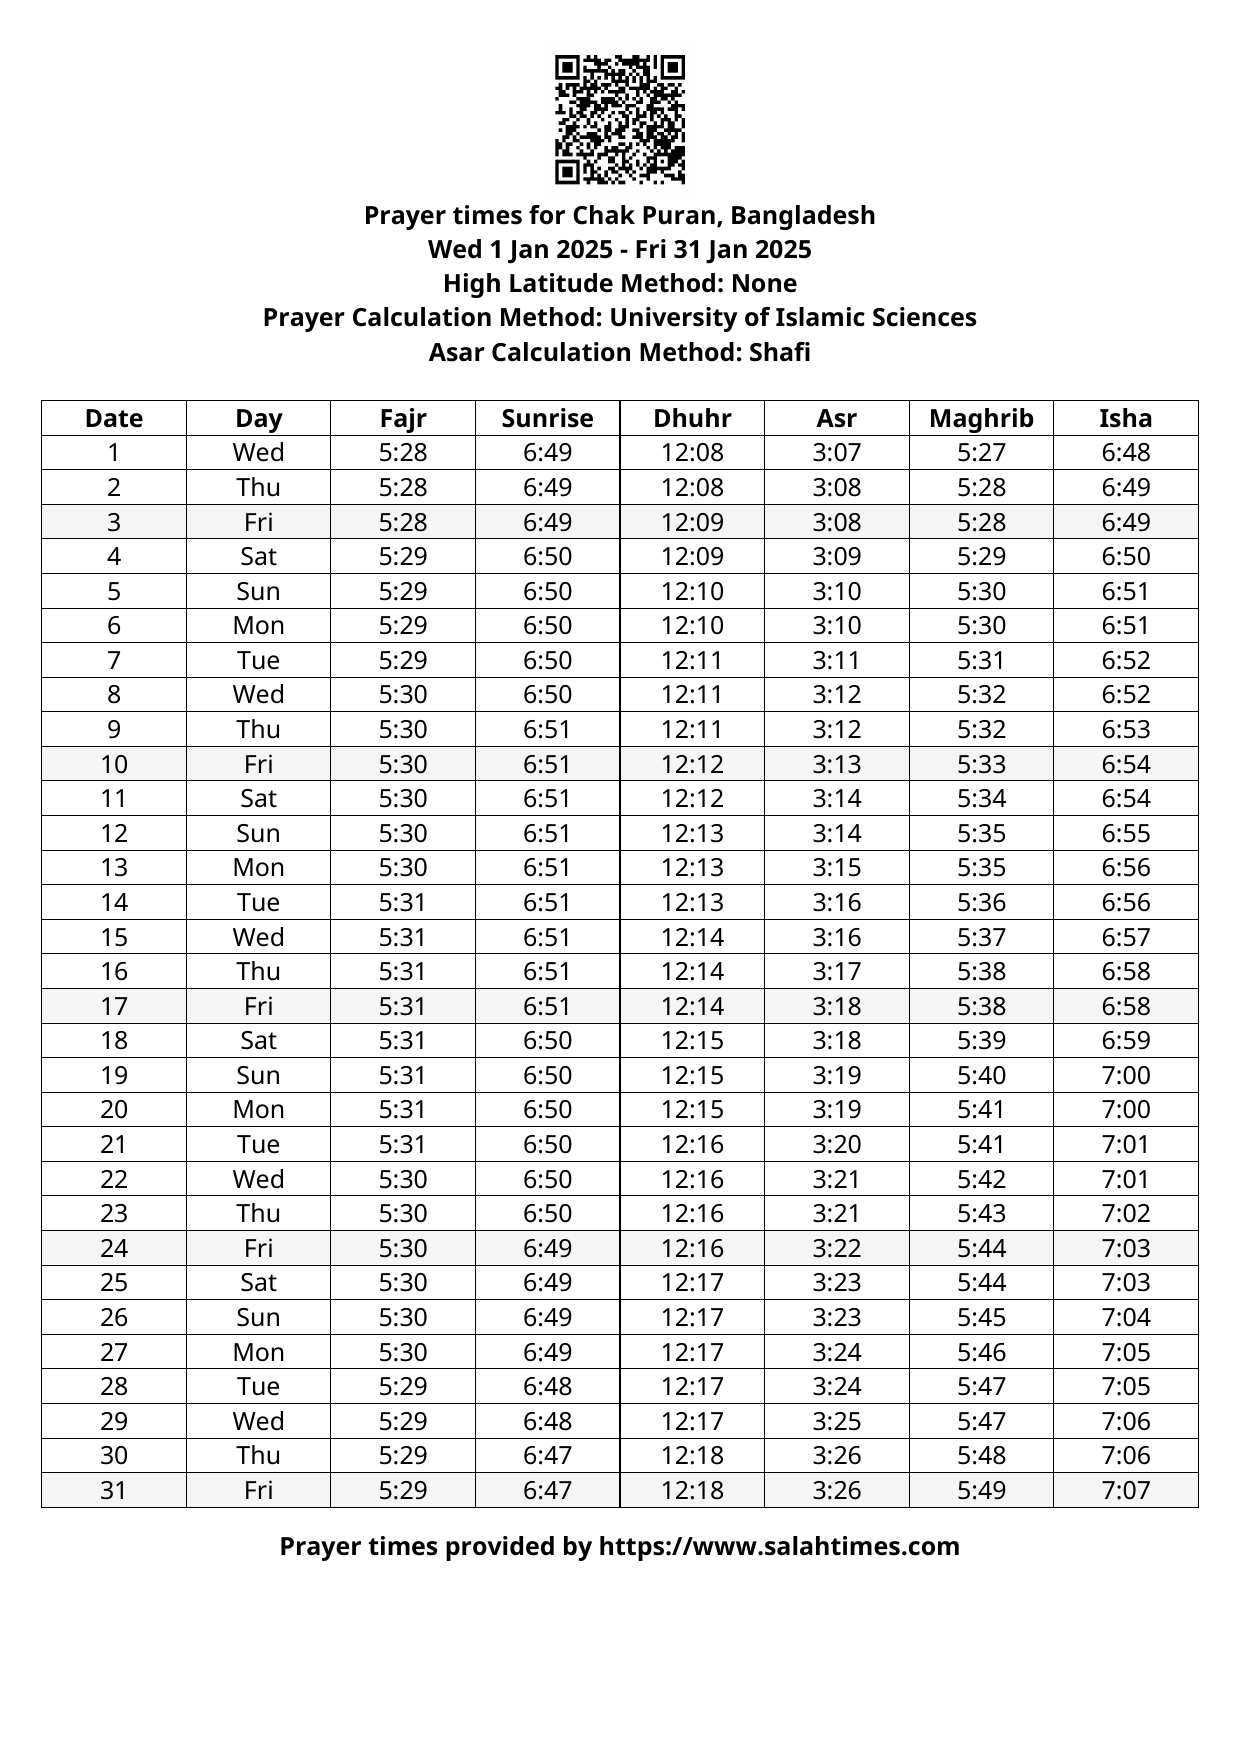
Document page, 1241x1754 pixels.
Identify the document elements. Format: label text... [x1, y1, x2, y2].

table_cell Wed [187, 920, 330, 953]
text High Latitude Method: None [42, 266, 1198, 300]
table_cell 6:53 [1054, 712, 1198, 746]
table_cell Mon [187, 1335, 330, 1368]
table_cell Sun [187, 1058, 330, 1092]
table_cell 6:52 [1054, 643, 1198, 677]
table_cell 5:31 [331, 1127, 475, 1161]
table_cell 7:06 [1054, 1404, 1198, 1437]
picture [542, 41, 699, 198]
table_cell 5:29 [910, 539, 1053, 573]
table_cell 6:51 [476, 989, 619, 1022]
table_cell 14 [42, 885, 186, 919]
table_cell 3:08 [765, 470, 909, 504]
table_cell 6:51 [1054, 609, 1198, 642]
table_cell 12:13 [621, 885, 764, 919]
table_cell 3:21 [765, 1162, 909, 1195]
table_cell 6:51 [476, 816, 619, 849]
table_cell 5:40 [910, 1058, 1053, 1092]
table_cell 5:30 [910, 574, 1053, 607]
table_cell 5:28 [910, 505, 1053, 538]
table_cell 12:11 [621, 678, 764, 711]
table_cell Tue [187, 1369, 330, 1403]
table_cell 6:56 [1054, 851, 1198, 884]
table_cell 12:10 [621, 609, 764, 642]
table_cell 12:17 [621, 1369, 764, 1403]
table_header Maghrib [910, 401, 1053, 434]
table_cell 5:31 [331, 920, 475, 953]
table_cell 6:50 [476, 1162, 619, 1195]
table_cell 5:46 [910, 1335, 1053, 1368]
table_cell 5:44 [910, 1266, 1053, 1299]
table_cell 5:48 [910, 1439, 1053, 1472]
table_cell 6:50 [476, 678, 619, 711]
table_cell 26 [42, 1300, 186, 1334]
table_cell 3:19 [765, 1093, 909, 1126]
table_cell 7:05 [1054, 1335, 1198, 1368]
table_cell 6:51 [1054, 574, 1198, 607]
table_cell 12:15 [621, 1058, 764, 1092]
table_cell 18 [42, 1024, 186, 1057]
table_cell 3:16 [765, 920, 909, 953]
table_cell 12:14 [621, 920, 764, 953]
table_cell 5:35 [910, 851, 1053, 884]
table_cell 6:58 [1054, 954, 1198, 988]
table_cell 3:08 [765, 505, 909, 538]
table_cell 5:31 [331, 989, 475, 1022]
table_cell 31 [42, 1473, 186, 1507]
table_cell Tue [187, 643, 330, 677]
table_cell 6:49 [476, 1231, 619, 1264]
table_cell Fri [187, 747, 330, 780]
table_cell 7:00 [1054, 1058, 1198, 1092]
table_cell 5:49 [910, 1473, 1053, 1507]
table_cell 6:47 [476, 1439, 619, 1472]
table_cell 5:30 [910, 609, 1053, 642]
table_cell 25 [42, 1266, 186, 1299]
table_cell 12:16 [621, 1231, 764, 1264]
table_cell 6:49 [476, 1300, 619, 1334]
table_cell Sun [187, 1300, 330, 1334]
table_cell 6:49 [1054, 470, 1198, 504]
table_cell 3:22 [765, 1231, 909, 1264]
table_cell 3:16 [765, 885, 909, 919]
table_cell 15 [42, 920, 186, 953]
table_cell 6:50 [476, 609, 619, 642]
table_cell 6:50 [476, 1093, 619, 1126]
table_cell Sun [187, 574, 330, 607]
table_cell 5 [42, 574, 186, 607]
table_cell 3:18 [765, 989, 909, 1022]
table_cell Sun [187, 816, 330, 849]
table_cell 6:54 [1054, 747, 1198, 780]
table_cell 3:11 [765, 643, 909, 677]
table_cell 6:50 [476, 539, 619, 573]
table_cell 3:14 [765, 816, 909, 849]
table_cell 12:09 [621, 539, 764, 573]
text Prayer times provided by https://www.salahtimes.com [42, 1528, 1198, 1563]
table_cell 5:30 [331, 1266, 475, 1299]
table_cell 5:29 [331, 609, 475, 642]
table_cell 6:56 [1054, 885, 1198, 919]
table_cell 12:11 [621, 643, 764, 677]
table_cell 5:31 [910, 643, 1053, 677]
table_cell 3:19 [765, 1058, 909, 1092]
table_cell Thu [187, 712, 330, 746]
table_cell 5:31 [331, 954, 475, 988]
table_cell 12:08 [621, 436, 764, 469]
table_cell 27 [42, 1335, 186, 1368]
table_cell 3 [42, 505, 186, 538]
table_header Date [42, 401, 186, 434]
table_cell 7:03 [1054, 1266, 1198, 1299]
table_cell 19 [42, 1058, 186, 1092]
table_cell 6:55 [1054, 816, 1198, 849]
table_cell 11 [42, 781, 186, 815]
table_cell Fri [187, 505, 330, 538]
table_cell 5:31 [331, 1058, 475, 1092]
table_cell 3:23 [765, 1266, 909, 1299]
table_cell 5:41 [910, 1093, 1053, 1126]
table_cell Sat [187, 539, 330, 573]
table_cell 5:39 [910, 1024, 1053, 1057]
table_cell 3:17 [765, 954, 909, 988]
table_cell Wed [187, 1162, 330, 1195]
table_cell 12 [42, 816, 186, 849]
table_cell 7:07 [1054, 1473, 1198, 1507]
table_cell Mon [187, 1093, 330, 1126]
table_header Isha [1054, 401, 1198, 434]
table_cell 6:51 [476, 747, 619, 780]
table_cell 5:42 [910, 1162, 1053, 1195]
table_cell 21 [42, 1127, 186, 1161]
table_cell 12:14 [621, 954, 764, 988]
table_cell Thu [187, 1196, 330, 1230]
table_cell 5:41 [910, 1127, 1053, 1161]
table_cell 6:48 [1054, 436, 1198, 469]
table_cell 5:38 [910, 989, 1053, 1022]
table_cell 5:31 [331, 885, 475, 919]
table_cell 7 [42, 643, 186, 677]
table_cell 5:47 [910, 1404, 1053, 1437]
table_cell 6:51 [476, 781, 619, 815]
table_cell Wed [187, 678, 330, 711]
table_cell 12:16 [621, 1127, 764, 1161]
table_cell 6:57 [1054, 920, 1198, 953]
table_cell Thu [187, 470, 330, 504]
table_cell 12:15 [621, 1024, 764, 1057]
table_cell 5:30 [331, 1300, 475, 1334]
table_cell 3:12 [765, 678, 909, 711]
table_cell 5:30 [331, 678, 475, 711]
table_cell Mon [187, 851, 330, 884]
table_cell 3:25 [765, 1404, 909, 1437]
table_cell 6:47 [476, 1473, 619, 1507]
table_cell 3:10 [765, 609, 909, 642]
table_cell 12:16 [621, 1196, 764, 1230]
table_cell 6:51 [476, 712, 619, 746]
table_cell 5:30 [331, 816, 475, 849]
table_cell 20 [42, 1093, 186, 1126]
table_cell 28 [42, 1369, 186, 1403]
table_cell 5:37 [910, 920, 1053, 953]
table_cell 6:58 [1054, 989, 1198, 1022]
table_cell 5:30 [331, 1196, 475, 1230]
table_cell 5:31 [331, 1093, 475, 1126]
table_cell 30 [42, 1439, 186, 1472]
table_cell Sat [187, 1266, 330, 1299]
table_cell 6:49 [476, 1266, 619, 1299]
table_cell Mon [187, 609, 330, 642]
table_cell 12:16 [621, 1162, 764, 1195]
table_cell 12:11 [621, 712, 764, 746]
table_cell 6:50 [476, 1196, 619, 1230]
table_cell 8 [42, 678, 186, 711]
table_cell 3:23 [765, 1300, 909, 1334]
table_cell 3:07 [765, 436, 909, 469]
table_cell 12:10 [621, 574, 764, 607]
table_header Sunrise [476, 401, 619, 434]
table_cell 5:29 [331, 643, 475, 677]
table_cell 12:09 [621, 505, 764, 538]
table_cell 5:34 [910, 781, 1053, 815]
table_cell 12:17 [621, 1335, 764, 1368]
table_cell 3:18 [765, 1024, 909, 1057]
table_cell 5:28 [331, 505, 475, 538]
table_cell 6:50 [476, 643, 619, 677]
table_cell 10 [42, 747, 186, 780]
table_cell 3:20 [765, 1127, 909, 1161]
table_cell 29 [42, 1404, 186, 1437]
table_cell 5:28 [910, 470, 1053, 504]
table_cell 6:50 [476, 1024, 619, 1057]
table_cell 6:51 [476, 954, 619, 988]
table_cell 5:27 [910, 436, 1053, 469]
table_cell 6:49 [476, 470, 619, 504]
table_cell 6:51 [476, 920, 619, 953]
text Prayer Calculation Method: University of Islamic Sciences [42, 300, 1198, 334]
table_cell 6 [42, 609, 186, 642]
table_cell 5:30 [331, 712, 475, 746]
table_cell 12:17 [621, 1404, 764, 1437]
table_cell 3:14 [765, 781, 909, 815]
table_cell 5:30 [331, 747, 475, 780]
table_cell Sat [187, 1024, 330, 1057]
table_cell 3:13 [765, 747, 909, 780]
table_cell 9 [42, 712, 186, 746]
table_cell 5:45 [910, 1300, 1053, 1334]
table_cell 12:18 [621, 1439, 764, 1472]
table_cell 5:29 [331, 1473, 475, 1507]
table_cell 6:48 [476, 1369, 619, 1403]
table_cell 5:30 [331, 1231, 475, 1264]
table_cell 13 [42, 851, 186, 884]
table_cell 3:24 [765, 1369, 909, 1403]
table_cell 6:52 [1054, 678, 1198, 711]
table_cell 6:54 [1054, 781, 1198, 815]
table_cell 17 [42, 989, 186, 1022]
table_cell 5:30 [331, 1162, 475, 1195]
table_cell 5:30 [331, 851, 475, 884]
table_cell 6:50 [476, 1127, 619, 1161]
table_cell 3:24 [765, 1335, 909, 1368]
table_cell 5:29 [331, 1404, 475, 1437]
table_cell 12:12 [621, 781, 764, 815]
table_cell 5:44 [910, 1231, 1053, 1264]
table_cell 5:36 [910, 885, 1053, 919]
table_cell 3:15 [765, 851, 909, 884]
table_cell Fri [187, 1231, 330, 1264]
table_cell 3:10 [765, 574, 909, 607]
table_cell 5:32 [910, 678, 1053, 711]
table_cell 5:30 [331, 1335, 475, 1368]
table_cell 3:12 [765, 712, 909, 746]
table_header Day [187, 401, 330, 434]
table_cell 12:13 [621, 851, 764, 884]
table_cell 6:51 [476, 851, 619, 884]
table_cell 5:30 [331, 781, 475, 815]
table_cell Tue [187, 885, 330, 919]
table_cell 5:29 [331, 539, 475, 573]
table_cell Fri [187, 989, 330, 1022]
table_cell 7:06 [1054, 1439, 1198, 1472]
table_cell 3:26 [765, 1473, 909, 1507]
table_cell 6:50 [1054, 539, 1198, 573]
table_cell 4 [42, 539, 186, 573]
table_header Dhuhr [621, 401, 764, 434]
table_cell 6:50 [476, 574, 619, 607]
table_cell Thu [187, 954, 330, 988]
table_cell 16 [42, 954, 186, 988]
table_cell 7:01 [1054, 1162, 1198, 1195]
table_cell 23 [42, 1196, 186, 1230]
table_cell 7:00 [1054, 1093, 1198, 1126]
table_cell 5:47 [910, 1369, 1053, 1403]
table_cell 5:35 [910, 816, 1053, 849]
table_cell Tue [187, 1127, 330, 1161]
table_cell Wed [187, 436, 330, 469]
table_cell 12:08 [621, 470, 764, 504]
table_cell 6:48 [476, 1404, 619, 1437]
table_cell 12:18 [621, 1473, 764, 1507]
table_cell 5:32 [910, 712, 1053, 746]
text Prayer times for Chak Puran, Bangladesh [42, 198, 1198, 232]
table_cell 6:49 [476, 505, 619, 538]
table_cell 22 [42, 1162, 186, 1195]
table_cell 5:31 [331, 1024, 475, 1057]
table_cell 5:29 [331, 1439, 475, 1472]
table_cell 12:17 [621, 1266, 764, 1299]
table_cell 6:50 [476, 1058, 619, 1092]
table_cell 7:04 [1054, 1300, 1198, 1334]
table_cell 12:17 [621, 1300, 764, 1334]
table_cell Sat [187, 781, 330, 815]
table_cell 12:15 [621, 1093, 764, 1126]
table_cell 6:49 [1054, 505, 1198, 538]
text Wed 1 Jan 2025 - Fri 31 Jan 2025 [42, 232, 1198, 266]
table_header Asr [765, 401, 909, 434]
table_cell 6:59 [1054, 1024, 1198, 1057]
table_cell 3:26 [765, 1439, 909, 1472]
table_cell 6:49 [476, 1335, 619, 1368]
table_header Fajr [331, 401, 475, 434]
table_cell 5:28 [331, 436, 475, 469]
table_cell 1 [42, 436, 186, 469]
table_cell 5:29 [331, 1369, 475, 1403]
table_cell 3:21 [765, 1196, 909, 1230]
table_cell 7:02 [1054, 1196, 1198, 1230]
table_cell 7:03 [1054, 1231, 1198, 1264]
table_cell 12:12 [621, 747, 764, 780]
table_cell 7:01 [1054, 1127, 1198, 1161]
table_cell 5:29 [331, 574, 475, 607]
table_cell 24 [42, 1231, 186, 1264]
text Asar Calculation Method: Shafi [42, 334, 1198, 368]
table_cell 5:43 [910, 1196, 1053, 1230]
table_cell 5:33 [910, 747, 1053, 780]
table_cell 2 [42, 470, 186, 504]
table_cell Wed [187, 1404, 330, 1437]
table_cell 7:05 [1054, 1369, 1198, 1403]
table_cell 12:13 [621, 816, 764, 849]
table_cell 3:09 [765, 539, 909, 573]
table_cell 12:14 [621, 989, 764, 1022]
table_cell 5:38 [910, 954, 1053, 988]
table_cell 6:51 [476, 885, 619, 919]
table_cell 6:49 [476, 436, 619, 469]
table_cell 5:28 [331, 470, 475, 504]
table_cell Thu [187, 1439, 330, 1472]
table_cell Fri [187, 1473, 330, 1507]
